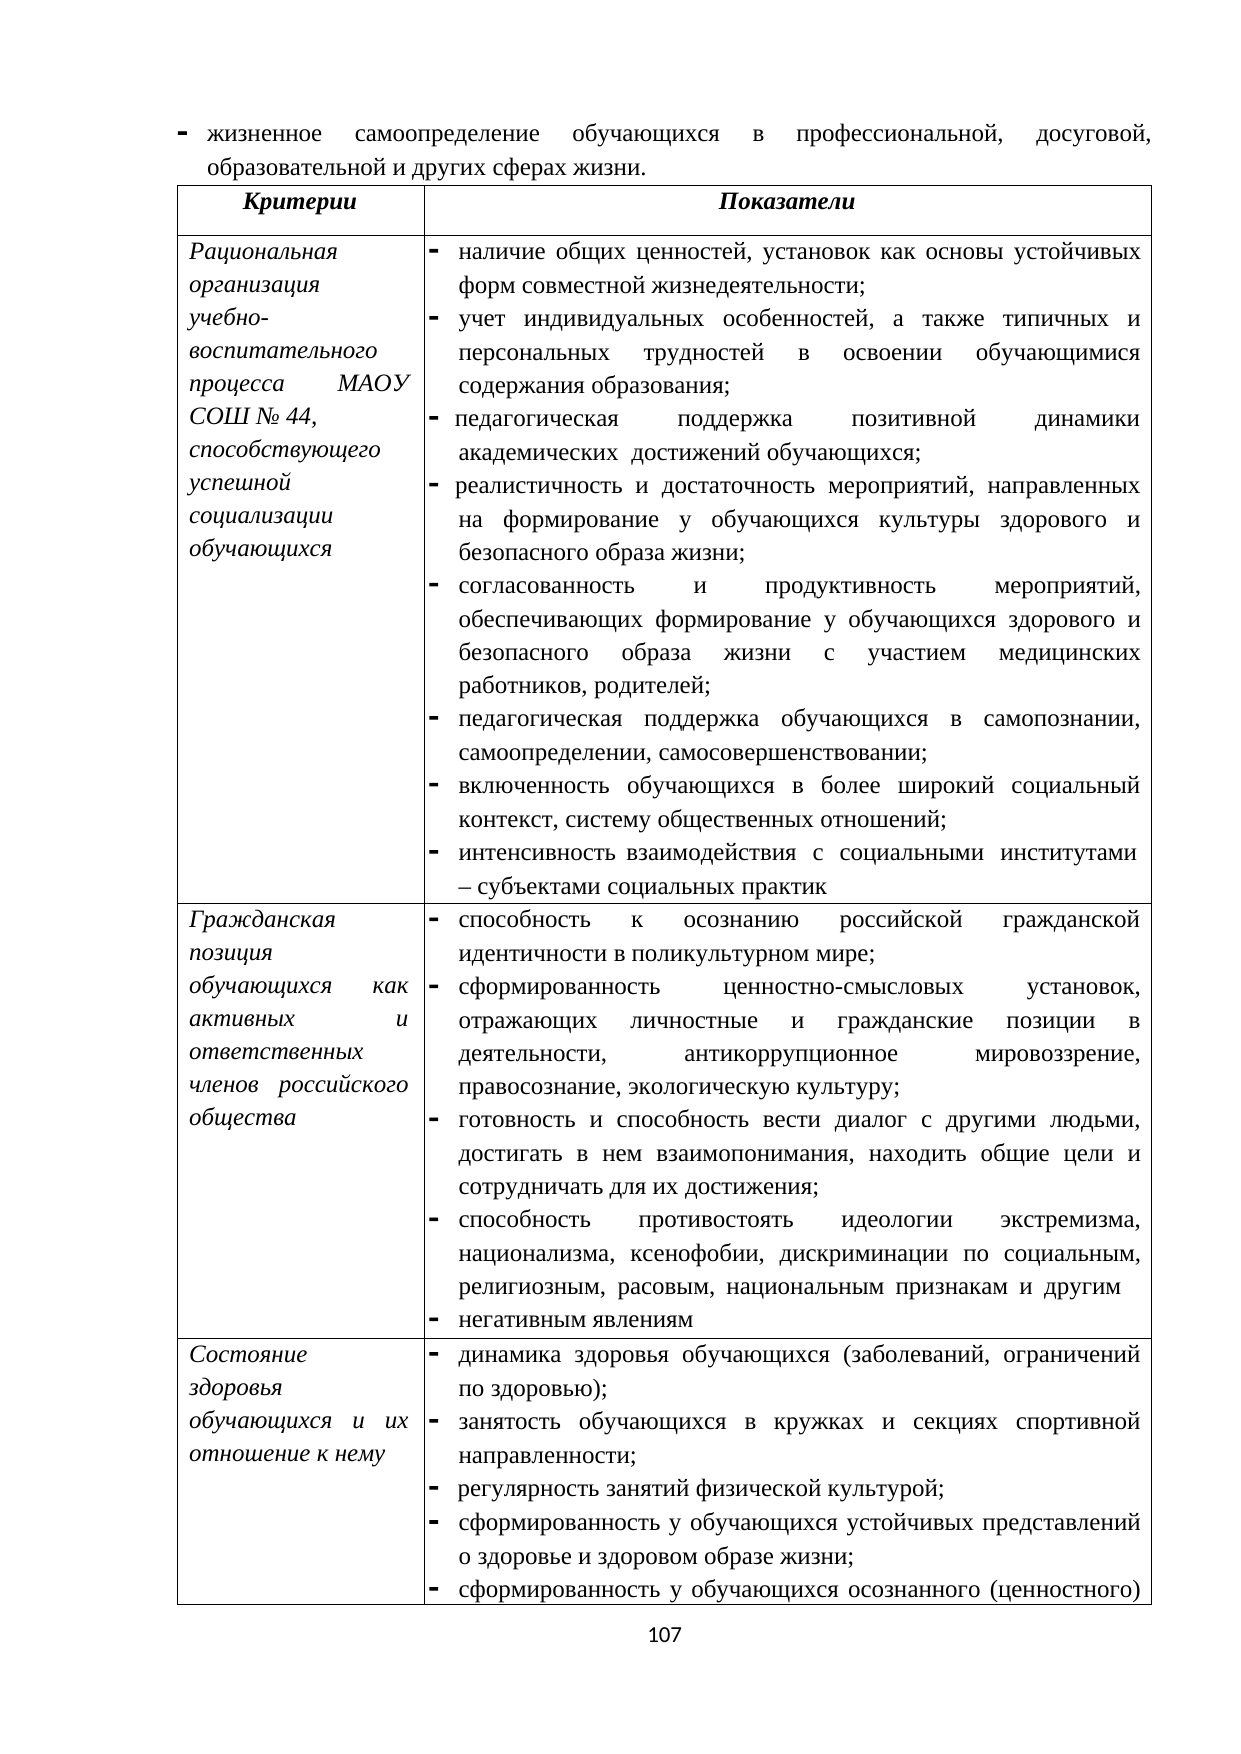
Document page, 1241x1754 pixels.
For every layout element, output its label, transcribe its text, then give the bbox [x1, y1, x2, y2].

list жизненное самоопределение обучающихся в профессиональной, досуговой, образовательной и других сферах жизни. [177, 118, 1152, 181]
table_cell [425, 1339, 1151, 1604]
table_cell способность к осознанию российской гражданской идентичности в поликультурном мире; сформированность ценностно-смысловых установок, отражающих личностные и гражданские позиции в деятельности, антикоррупционное мировоззрение, правосознание, экологическую культуру; готовность и способность вести диалог с другими людьми, достигать в нем взаимопонимания, находить общие цели и сотрудничать для их достижения; способность противостоять идеологии экстремизма, национализма, ксенофобии, дискриминации по социальным, религиозным, расовым, национальным признакам и другим негативным явлениям [425, 904, 1151, 1338]
table_header Показатели [425, 186, 1151, 235]
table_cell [178, 1339, 424, 1604]
table_cell Гражданская позиция обучающихся как активных и ответственных членов российского общества [178, 904, 424, 1338]
table_cell наличие общих ценностей, установок как основы устойчивых форм совместной жизнедеятельности; учет индивидуальных особенностей, а также типичных и персональных трудностей в освоении обучающимися содержания образования; педагогическая поддержка позитивной динамики академических достижений обучающихся; реалистичность и достаточность мероприятий, направленных на формирование у обучающихся культуры здорового и безопасного образа жизни; согласованность и продуктивность мероприятий, обеспечивающих формирование у обучающихся здорового и безопасного образа жизни с участием медицинских работников, родителей; педагогическая поддержка обучающихся в самопознании, самоопределении, самосовершенствовании; включенность обучающихся в более широкий социальный контекст, систему общественных отношений; интенсивность взаимодействия с социальными институтами – субъектами социальных практик [425, 236, 1151, 903]
table_cell Рациональная организация учебно- воспитательного процесса МАОУ СОШ № 44, способствующего успешной социализации обучающихся [178, 236, 424, 903]
table_header Критерии [178, 186, 424, 235]
